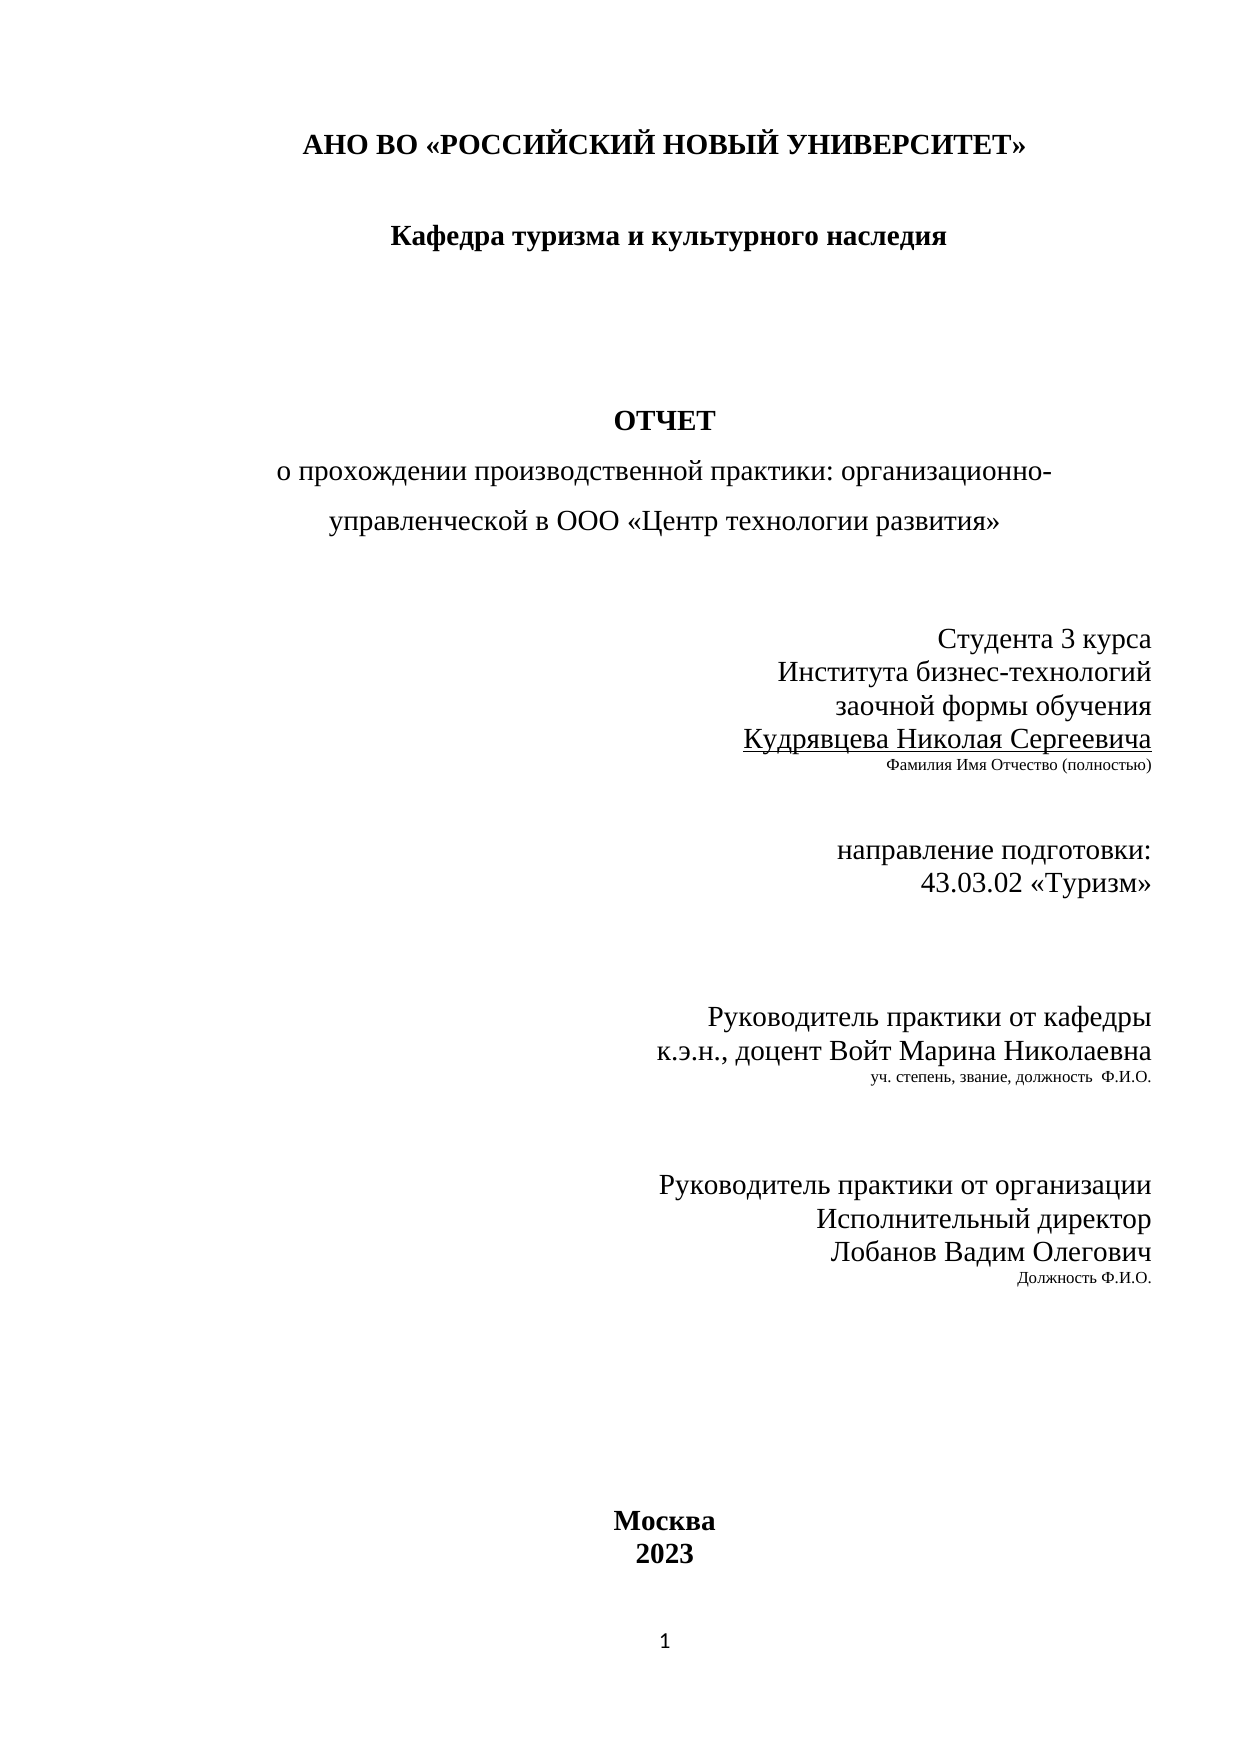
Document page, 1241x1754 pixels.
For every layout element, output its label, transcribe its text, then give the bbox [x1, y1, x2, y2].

text АНО ВО «РОССИЙСКИЙ НОВЫЙ УНИВЕРСИТЕТ» [177, 127, 1152, 161]
text Исполнительный директор [177, 1201, 1152, 1234]
text направление подготовки: [177, 832, 1152, 865]
text 43.03.02 «Туризм» [177, 865, 1152, 899]
text Москва [177, 1503, 1152, 1536]
text о прохождении производственной практики: организационно-управленческой в ООО «Центр технологии развития» [177, 453, 1152, 537]
text Руководитель практики от организации [177, 1167, 1152, 1201]
text к.э.н., доцент Войт Марина Николаевна [177, 1033, 1152, 1067]
text Кафедра туризма и культурного наследия [177, 218, 1155, 252]
text заочной формы обучения [177, 688, 1152, 722]
text Лобанов Вадим Олегович [177, 1234, 1152, 1268]
text Студента 3 курса [177, 621, 1152, 654]
text 2023 [177, 1536, 1152, 1570]
text Института бизнес-технологий [177, 654, 1152, 688]
text Фамилия Имя Отчество (полностью) [177, 755, 1152, 789]
text Должность Ф.И.О. [177, 1268, 1152, 1301]
text ОТЧЕТ [177, 403, 1152, 436]
text Кудрявцева Николая Сергеевича [177, 722, 1152, 755]
text уч. степень, звание, должность Ф.И.О. [177, 1067, 1152, 1100]
text Руководитель практики от кафедры [177, 999, 1152, 1033]
